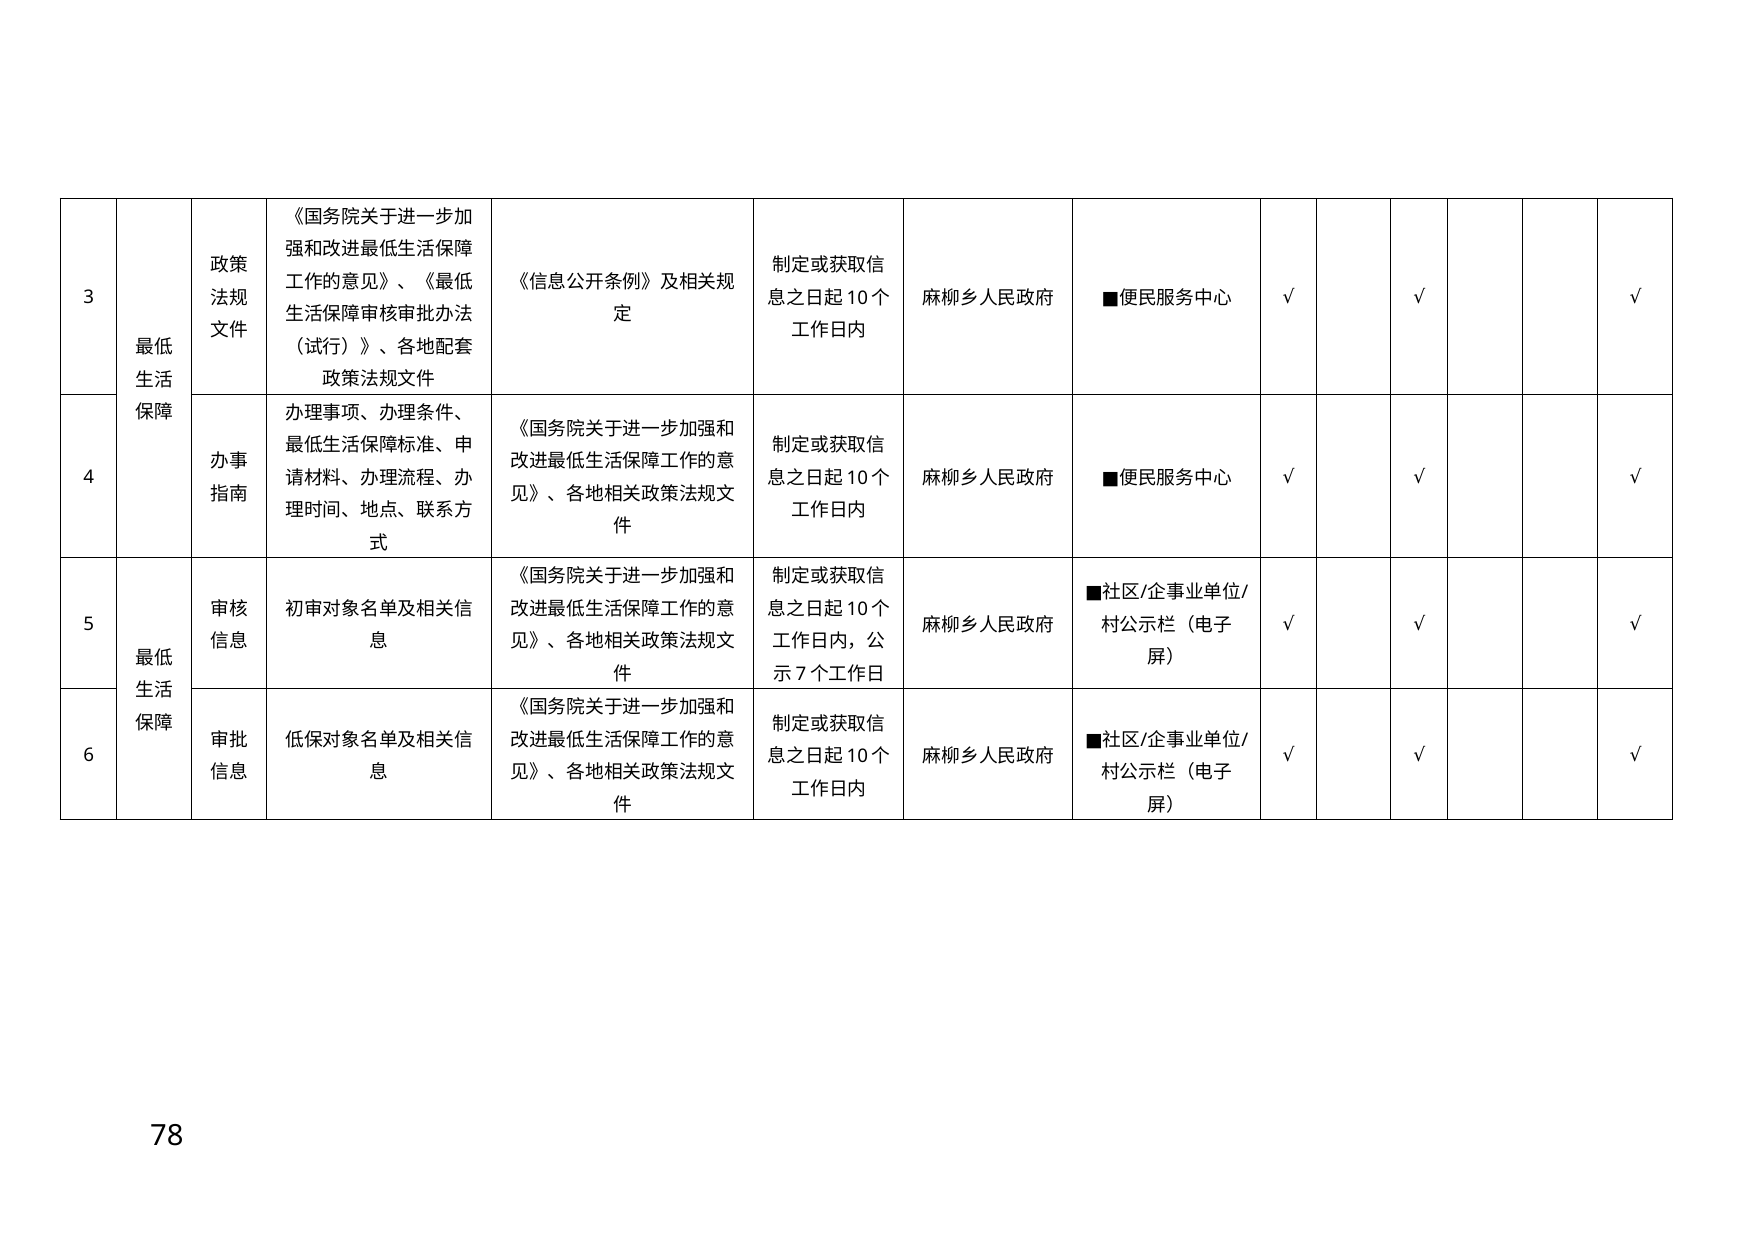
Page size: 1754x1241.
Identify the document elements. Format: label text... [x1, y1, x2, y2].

table_cell 麻柳乡人民政府 [904, 199, 1072, 394]
table_cell ■便民服务中心 [1073, 199, 1260, 394]
table_cell [1448, 395, 1522, 557]
table_cell 办事 指南 [192, 395, 266, 557]
table_cell √ [1391, 689, 1447, 819]
table_cell 4 [61, 395, 116, 557]
table_cell 《信息公开条例》及相关规定 [492, 199, 753, 394]
table_cell √ [1261, 395, 1316, 557]
table_cell 最低生活保障 [117, 558, 191, 819]
table_cell √ [1598, 199, 1672, 394]
table_cell 制定或获取信息之日起10个工作日内，公示7个工作日 [754, 558, 903, 688]
table_cell √ [1391, 558, 1447, 688]
table_cell [1448, 199, 1522, 394]
table_cell 制定或获取信息之日起10个工作日内 [754, 199, 903, 394]
table_cell √ [1261, 199, 1316, 394]
table_cell √ [1391, 199, 1447, 394]
table_cell √ [1261, 689, 1316, 819]
table_cell 5 [61, 558, 116, 688]
table_cell 3 [61, 199, 116, 394]
table_cell [1317, 689, 1390, 819]
table_cell [1448, 689, 1522, 819]
table_cell [1523, 395, 1597, 557]
table_cell ■便民服务中心 [1073, 395, 1260, 557]
table_cell 办理事项、办理条件、最低生活保障标准、申请材料、办理流程、办理时间、地点、联系方式 [267, 395, 491, 557]
table_cell √ [1598, 689, 1672, 819]
table_cell √ [1391, 395, 1447, 557]
table_cell 初审对象名单及相关信息 [267, 558, 491, 688]
table_cell [1317, 558, 1390, 688]
table_cell 《国务院关于进一步加强和改进最低生活保障工作的意见》、各地相关政策法规文件 [492, 558, 753, 688]
table_cell 审核 信息 [192, 558, 266, 688]
table_cell 审批 信息 [192, 689, 266, 819]
table_cell 制定或获取信息之日起10个工作日内 [754, 689, 903, 819]
table_cell 最低生活保障 [117, 199, 191, 557]
table_cell [1523, 558, 1597, 688]
table_cell √ [1598, 395, 1672, 557]
table_cell 制定或获取信息之日起10个工作日内 [754, 395, 903, 557]
table_cell 麻柳乡人民政府 [904, 558, 1072, 688]
table_cell [1317, 199, 1390, 394]
table_cell 麻柳乡人民政府 [904, 689, 1072, 819]
table_cell [1523, 689, 1597, 819]
table_cell [1523, 199, 1597, 394]
table_cell √ [1261, 558, 1316, 688]
table_cell [1317, 395, 1390, 557]
table_cell 低保对象名单及相关信息 [267, 689, 491, 819]
table_cell 政策 法规 文件 [192, 199, 266, 394]
table_cell 《国务院关于进一步加强和改进最低生活保障工作的意见》、各地相关政策法规文件 [492, 689, 753, 819]
table_cell ■社区/企事业单位/村公示栏（电子屏） [1073, 558, 1260, 688]
table_cell 《国务院关于进一步加强和改进最低生活保障工作的意见》、《最低生活保障审核审批办法（试行）》、各地配套政策法规文件 [267, 199, 491, 394]
table_cell √ [1598, 558, 1672, 688]
table_cell 麻柳乡人民政府 [904, 395, 1072, 557]
table_cell 《国务院关于进一步加强和改进最低生活保障工作的意见》、各地相关政策法规文件 [492, 395, 753, 557]
table_cell ■社区/企事业单位/村公示栏（电子屏） [1073, 689, 1260, 819]
table_cell 6 [61, 689, 116, 819]
table_cell [1448, 558, 1522, 688]
